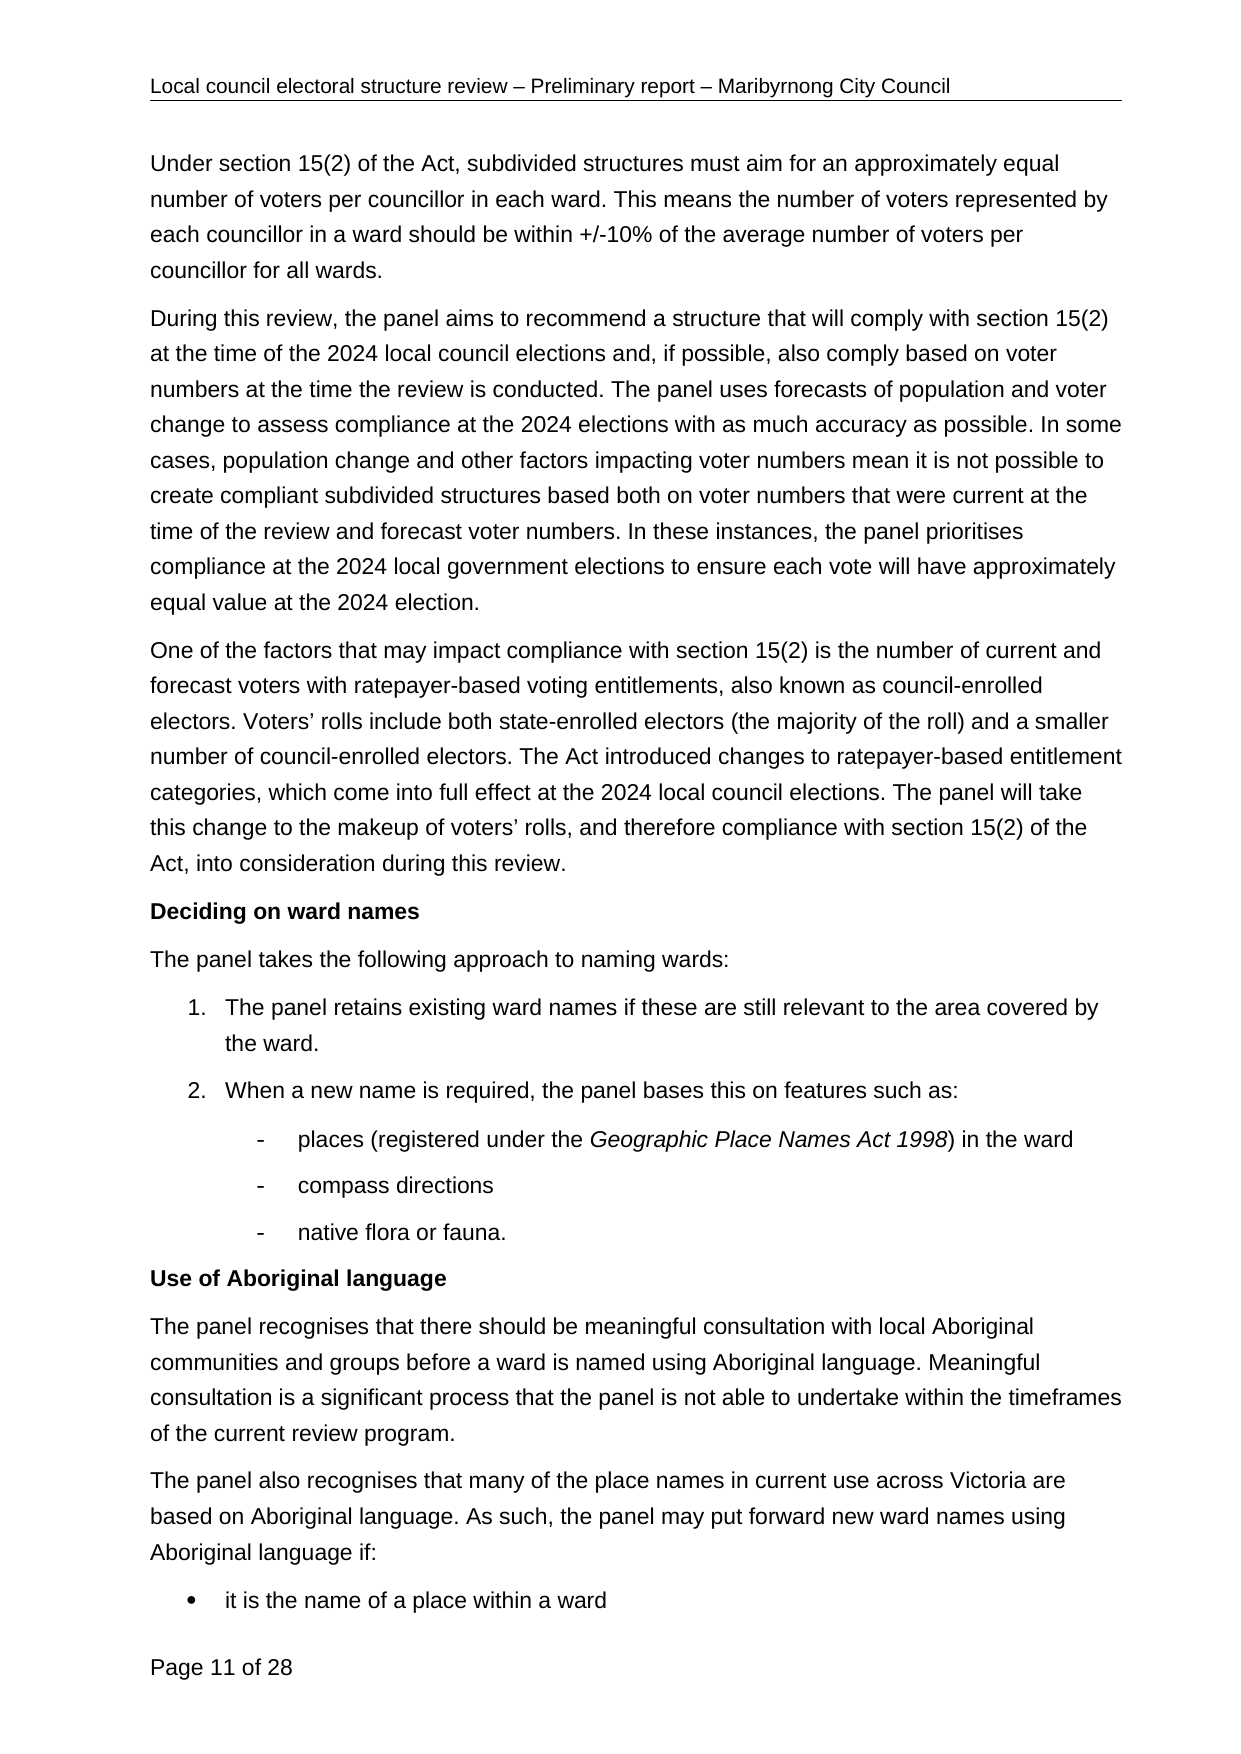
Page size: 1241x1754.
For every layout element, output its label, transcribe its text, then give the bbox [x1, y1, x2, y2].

list When a new name is required, the panel bases this on features such as: [187, 1077, 1122, 1104]
text During this review, the panel aims to recommend a structure that will comply with section 15(2) at the time of the 2024 local council elections and, if possible, also comply based on voter numbers at the time the review is conducted. The panel uses forecasts of population and voter change to assess compliance at the 2024 elections with as much accuracy as possible. In some cases, population change and other factors impacting voter numbers mean it is not possible to create compliant subdivided structures based both on voter numbers that were current at the time of the review and forecast voter numbers. In these instances, the panel prioritises compliance at the 2024 local government elections to ensure each vote will have approximately equal value at the 2024 election. [150, 304, 1122, 615]
text Under section 15(2) of the Act, subdivided structures must aim for an approximately equal number of voters per councillor in each ward. This means the number of voters represented by each councillor in a ward should be within +/-10% of the average number of voters per councillor for all wards. [150, 150, 1122, 283]
text The panel recognises that there should be meaningful consultation with local Aboriginal communities and groups before a ward is named using Aboriginal language. Meaningful consultation is a significant process that the panel is not able to undertake within the timeframes of the current review program. [150, 1313, 1122, 1446]
text One of the factors that may impact compliance with section 15(2) is the number of current and forecast voters with ratepayer-based voting entitlements, also known as council-enrolled electors. Voters’ rolls include both state-enrolled electors (the majority of the roll) and a smaller number of council-enrolled electors. The Act introduced changes to ratepayer-based entitlement categories, which come into full effect at the 2024 local council elections. The panel will take this change to the makeup of voters’ rolls, and therefore compliance with section 15(2) of the Act, into consideration during this review. [150, 637, 1122, 876]
text places (registered under the Geographic Place Names Act 1998) in the ward [253, 1126, 1122, 1154]
text The panel also recognises that many of the place names in current use across Victoria are based on Aboriginal language. As such, the panel may put forward new ward names using Aboriginal language if: [150, 1467, 1122, 1565]
text The panel takes the following approach to naming wards: [150, 946, 1122, 972]
list The panel retains existing ward names if these are still relevant to the area covered by the ward. [187, 994, 1122, 1056]
subtitle Use of Aboriginal language [150, 1265, 1122, 1291]
text native flora or fauna. [253, 1218, 1122, 1247]
subtitle Deciding on ward names [150, 898, 1122, 924]
text compass directions [253, 1172, 1122, 1200]
list it is the name of a place within a ward [187, 1587, 1122, 1613]
